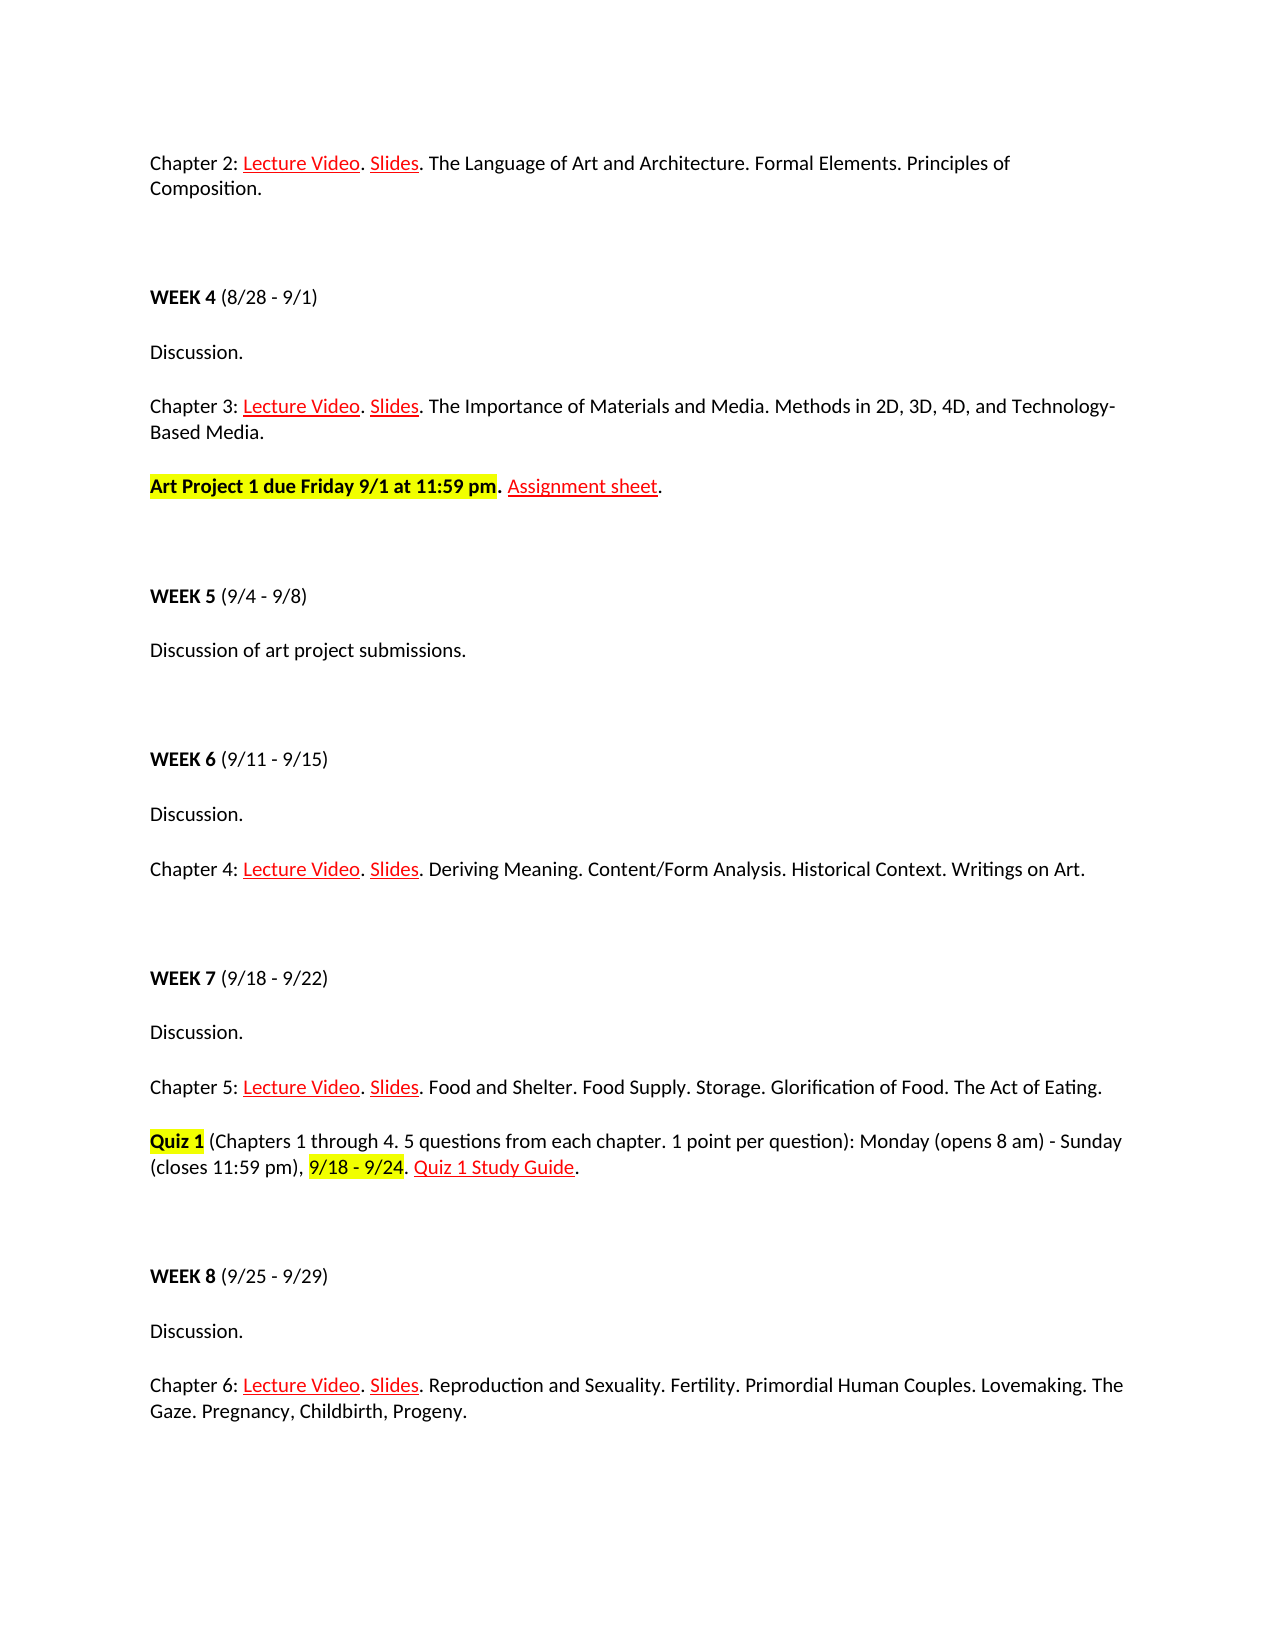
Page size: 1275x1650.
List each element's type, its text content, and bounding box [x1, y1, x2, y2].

text Chapter 6: Lecture Video. Slides. Reproduction and Sexuality. Fertility. Primordial Human Couples. Lovemaking. The Gaze. Pregnancy, Childbirth, Progeny. [150, 1372, 1125, 1423]
text Art Project 1 due Friday 9/1 at 11:59 pm. Assignment sheet. [497, 474, 1125, 499]
text WEEK 6 (9/11 - 9/15) [150, 747, 1125, 772]
text Discussion. [150, 1019, 1125, 1045]
text Chapter 3: Lecture Video. Slides. The Importance of Materials and Media. Methods in 2D, 3D, 4D, and Technology-Based Media. [150, 394, 1125, 444]
text WEEK 5 (9/4 - 9/8) [150, 583, 1125, 608]
text Discussion. [150, 339, 1125, 364]
text WEEK 7 (9/18 - 9/22) [150, 965, 1125, 990]
text Chapter 5: Lecture Video. Slides. Food and Shelter. Food Supply. Storage. Glorification of Food. The Act of Eating. [150, 1074, 1125, 1099]
text Discussion. [150, 1318, 1125, 1343]
text Quiz 1 (Chapters 1 through 4. 5 questions from each chapter. 1 point per question): Monday (opens 8 am) - Sunday (closes 11:59 pm), 9/18 - 9/24. Quiz 1 Study Guide. [150, 1129, 1125, 1179]
text WEEK 8 (9/25 - 9/29) [150, 1263, 1125, 1289]
text Discussion of art project submissions. [150, 637, 1125, 663]
text Chapter 2: Lecture Video. Slides. The Language of Art and Architecture. Formal Elements. Principles of Composition. [150, 150, 1125, 201]
text Chapter 4: Lecture Video. Slides. Deriving Meaning. Content/Form Analysis. Historical Context. Writings on Art. [150, 856, 1125, 881]
text WEEK 4 (8/28 - 9/1) [150, 284, 1125, 310]
text Discussion. [150, 801, 1125, 827]
